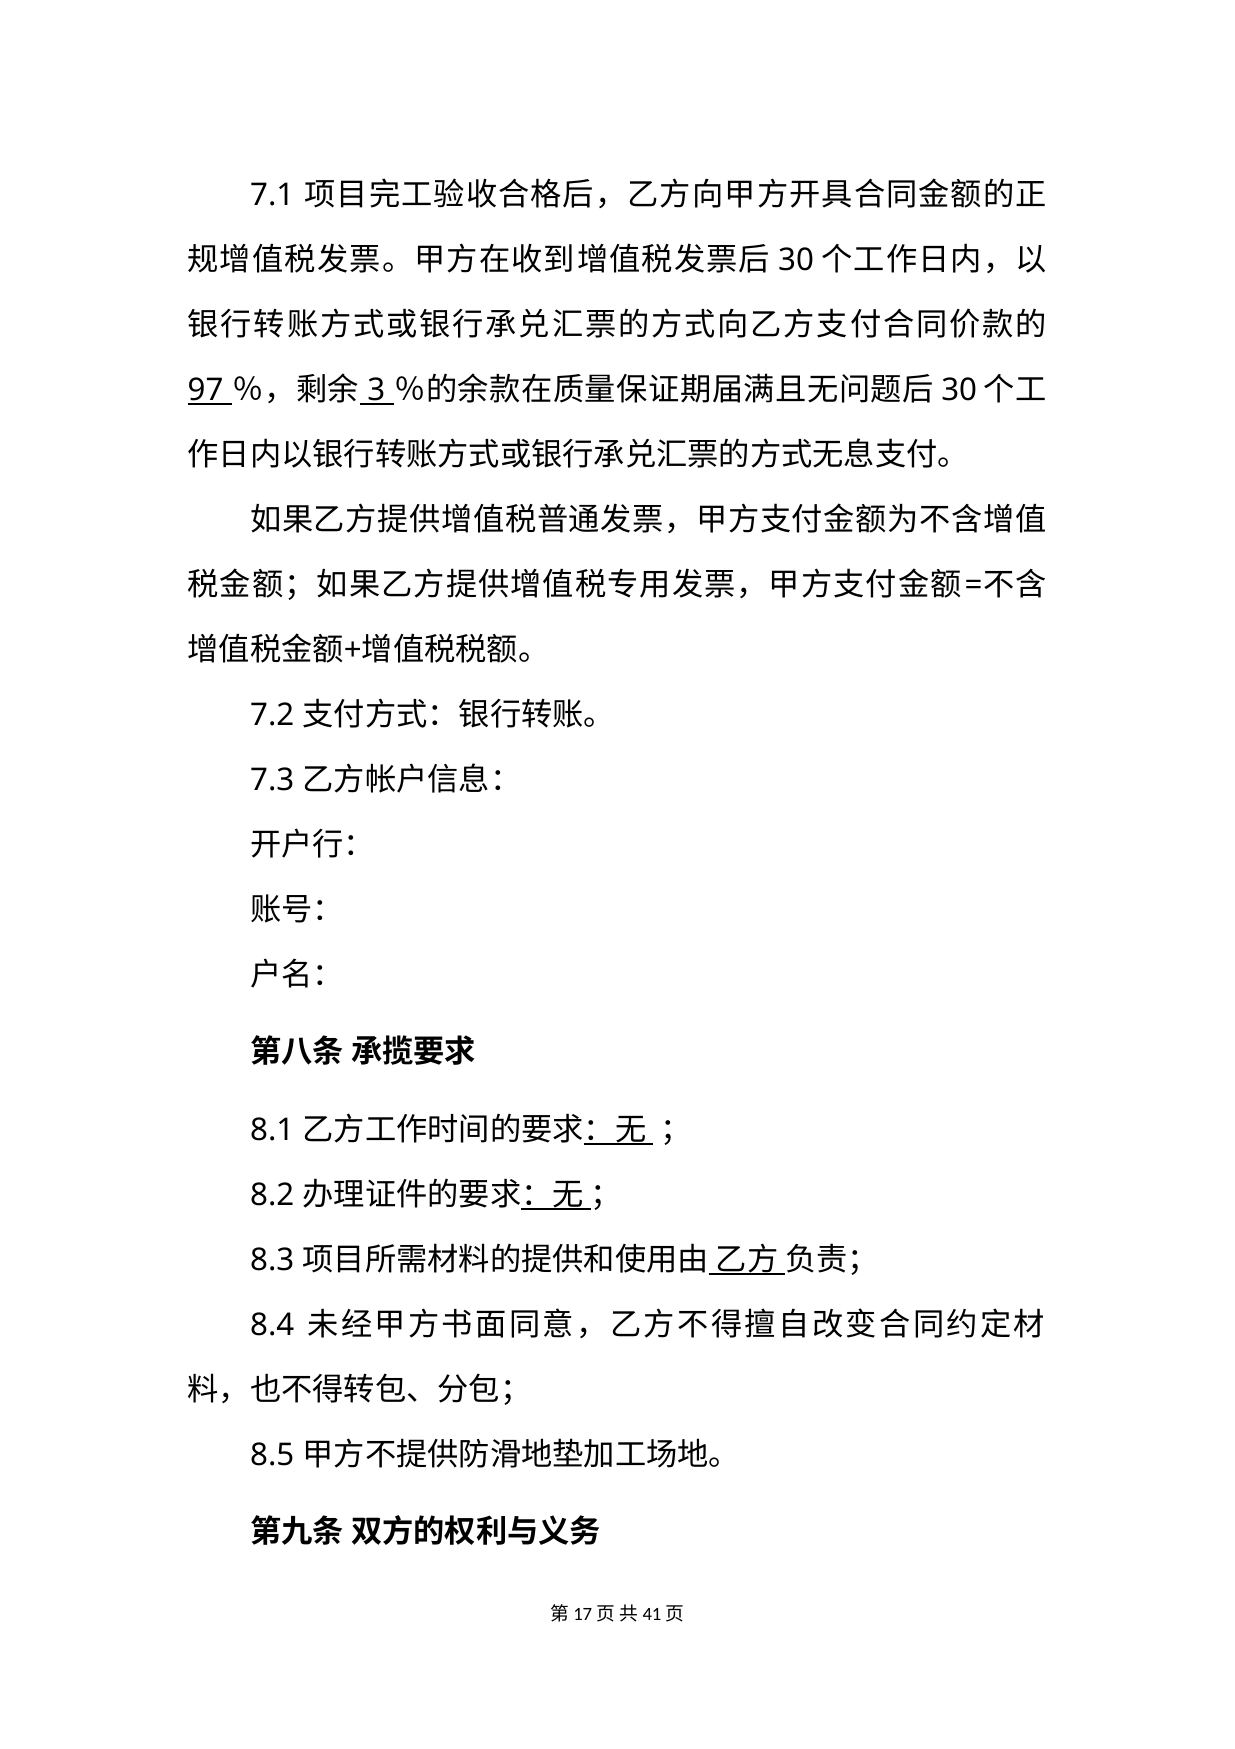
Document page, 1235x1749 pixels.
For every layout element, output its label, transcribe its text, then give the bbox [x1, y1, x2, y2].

text 开户行： [187, 809, 1047, 874]
text 8.4 未经甲方书面同意，乙方不得擅自改变合同约定材料，也不得转包、分包； [187, 1289, 1047, 1419]
text 7.2 支付方式：银行转账。 [187, 679, 1047, 744]
text 如果乙方提供增值税普通发票，甲方支付金额为不含增值税金额；如果乙方提供增值税专用发票，甲方支付金额=不含增值税金额+增值税税额。 [187, 484, 1047, 679]
text 账号： [187, 874, 1047, 939]
text 7.1 项目完工验收合格后，乙方向甲方开具合同金额的正规增值税发票。甲方在收到增值税发票后30个工作日内，以银行转账方式或银行承兑汇票的方式向乙方支付合同价款的 97 ％，剩余 3 ％的余款在质量保证期届满且无问题后30个工作日内以银行转账方式或银行承兑汇票的方式无息支付。 [187, 159, 1047, 484]
text 8.2 办理证件的要求：无 ； [187, 1159, 1047, 1224]
subtitle 第九条 双方的权利与义务 [187, 1497, 1047, 1562]
text 户名： [187, 939, 1047, 1004]
text 8.5 甲方不提供防滑地垫加工场地。 [187, 1419, 1047, 1484]
text 8.1 乙方工作时间的要求：无 ； [187, 1094, 1047, 1159]
subtitle 第八条 承揽要求 [187, 1017, 1047, 1082]
text 8.3 项目所需材料的提供和使用由 乙方 负责； [187, 1224, 1047, 1289]
text 7.3 乙方帐户信息： [187, 744, 1047, 809]
